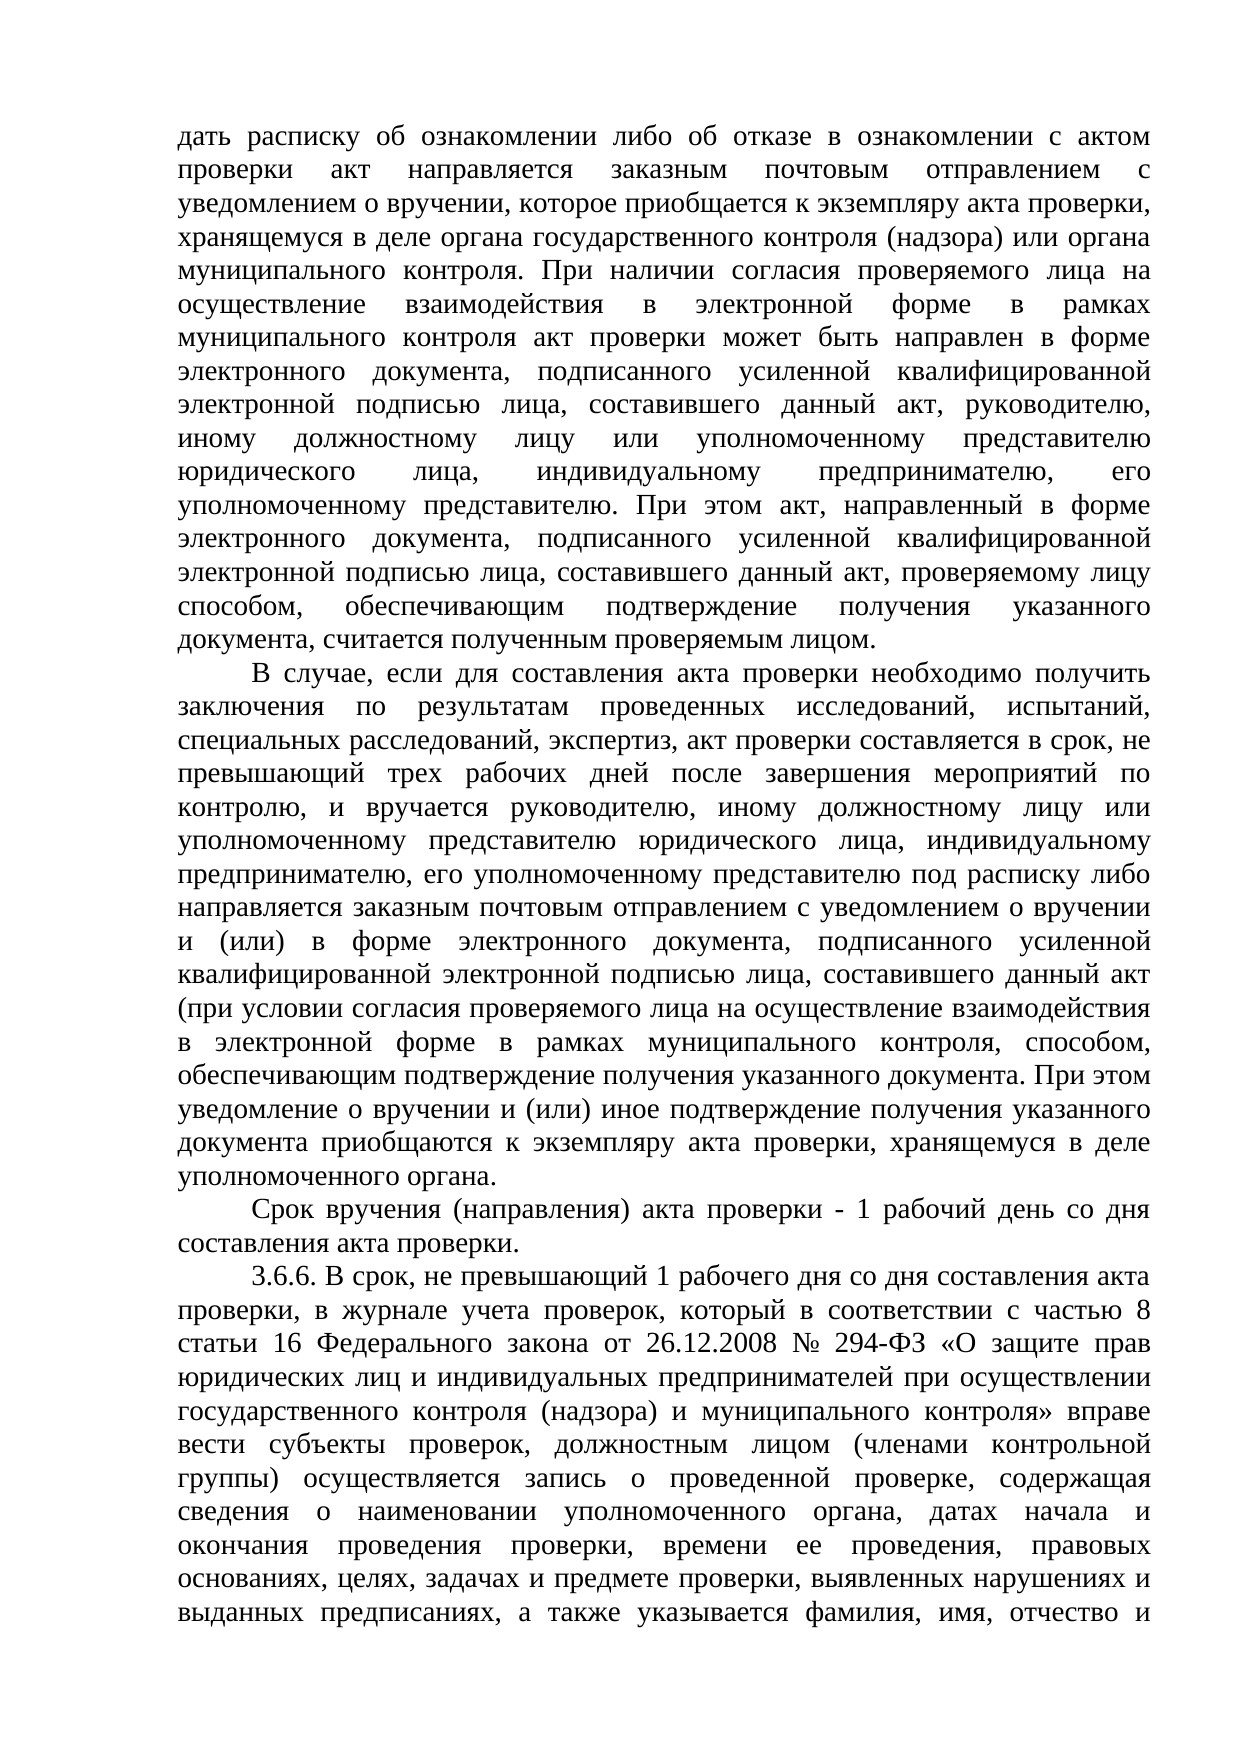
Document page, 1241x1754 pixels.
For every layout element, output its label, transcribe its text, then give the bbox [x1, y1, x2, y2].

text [177, 1258, 1152, 1627]
text Срок вручения (направления) акта проверки - 1 рабочий день со дня составления акта проверки. [177, 1191, 1152, 1258]
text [177, 118, 1152, 655]
text В случае, если для составления акта проверки необходимо получить заключения по результатам проведенных исследований, испытаний, специальных расследований, экспертиз, акт проверки составляется в срок, не превышающий трех рабочих дней после завершения мероприятий по контролю, и вручается руководителю, иному должностному лицу или уполномоченному представителю юридического лица, индивидуальному предпринимателю, его уполномоченному представителю под расписку либо направляется заказным почтовым отправлением с уведомлением о вручении и (или) в форме электронного документа, подписанного усиленной квалифицированной электронной подписью лица, составившего данный акт (при условии согласия проверяемого лица на осуществление взаимодействия в электронной форме в рамках муниципального контроля, способом, обеспечивающим подтверждение получения указанного документа. При этом уведомление о вручении и (или) иное подтверждение получения указанного документа приобщаются к экземпляру акта проверки, хранящемуся в деле уполномоченного органа. [177, 655, 1152, 1191]
